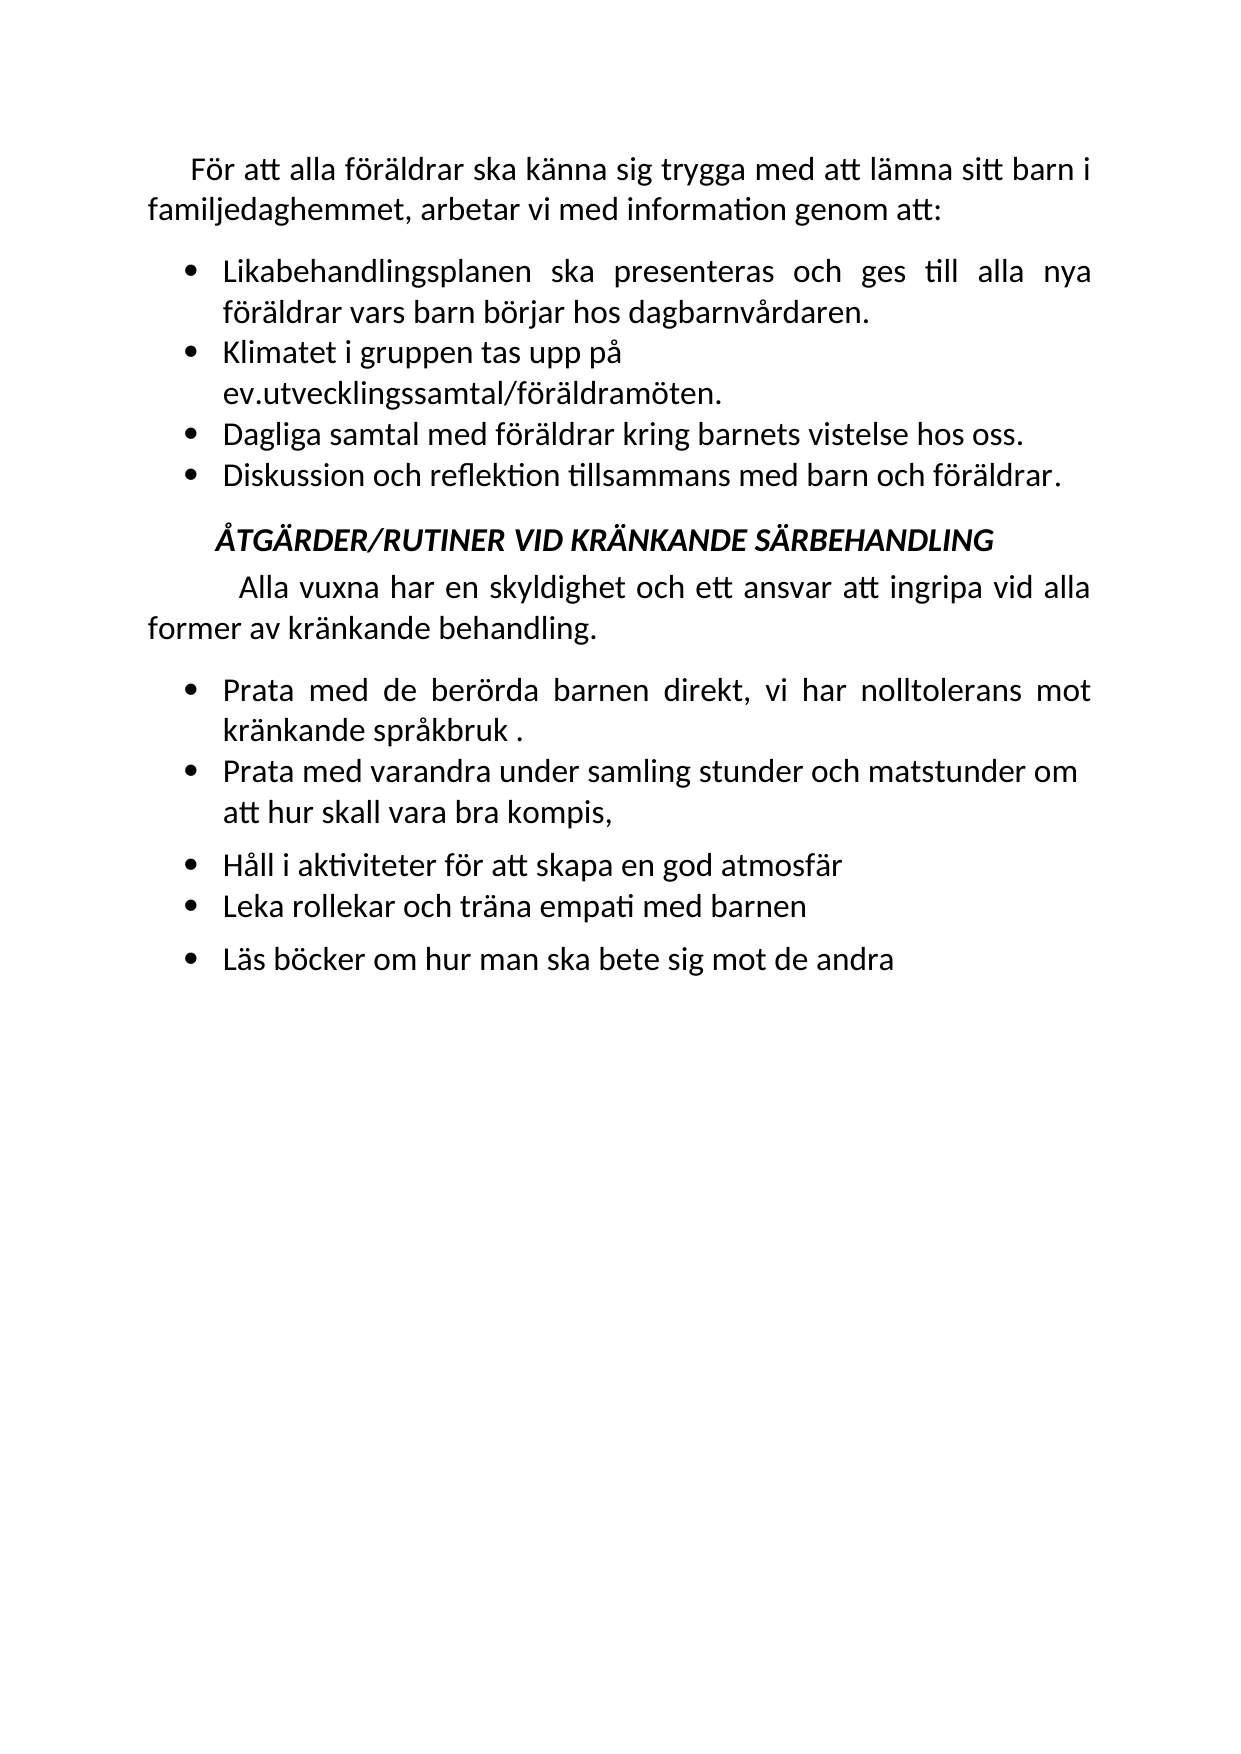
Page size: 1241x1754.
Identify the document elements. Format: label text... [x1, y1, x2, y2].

text För att alla föräldrar ska känna sig trygga med att lämna sitt barn i familjedaghemmet, arbetar vi med information genom att: [148, 148, 1093, 229]
text ÅTGÄRDER/RUTINER VID KRÄNKANDE SÄRBEHANDLING [148, 519, 1093, 560]
list Leka rollekar och träna empati med barnen [185, 885, 1093, 925]
list Klimatet i gruppen tas upp på ev.utvecklingssamtal/föräldramöten. [185, 331, 1093, 413]
list Diskussion och reflektion tillsammans med barn och föräldrar. [185, 453, 1093, 494]
text Alla vuxna har en skyldighet och ett ansvar att ingripa vid alla former av kränkande behandling. [148, 566, 1093, 648]
list Prata med de berörda barnen direkt, vi har nolltolerans mot kränkande språkbruk . [185, 668, 1093, 750]
list Läs böcker om hur man ska bete sig mot de andra [185, 938, 1093, 979]
list Prata med varandra under samling stunder och matstunder om att hur skall vara bra kompis, [185, 750, 1093, 831]
list Håll i aktiviteter för att skapa en god atmosfär [185, 844, 1093, 885]
list Dagliga samtal med föräldrar kring barnets vistelse hos oss. [185, 413, 1093, 453]
list Likabehandlingsplanen ska presenteras och ges till alla nya föräldrar vars barn börjar hos dagbarnvårdaren. [185, 250, 1093, 331]
